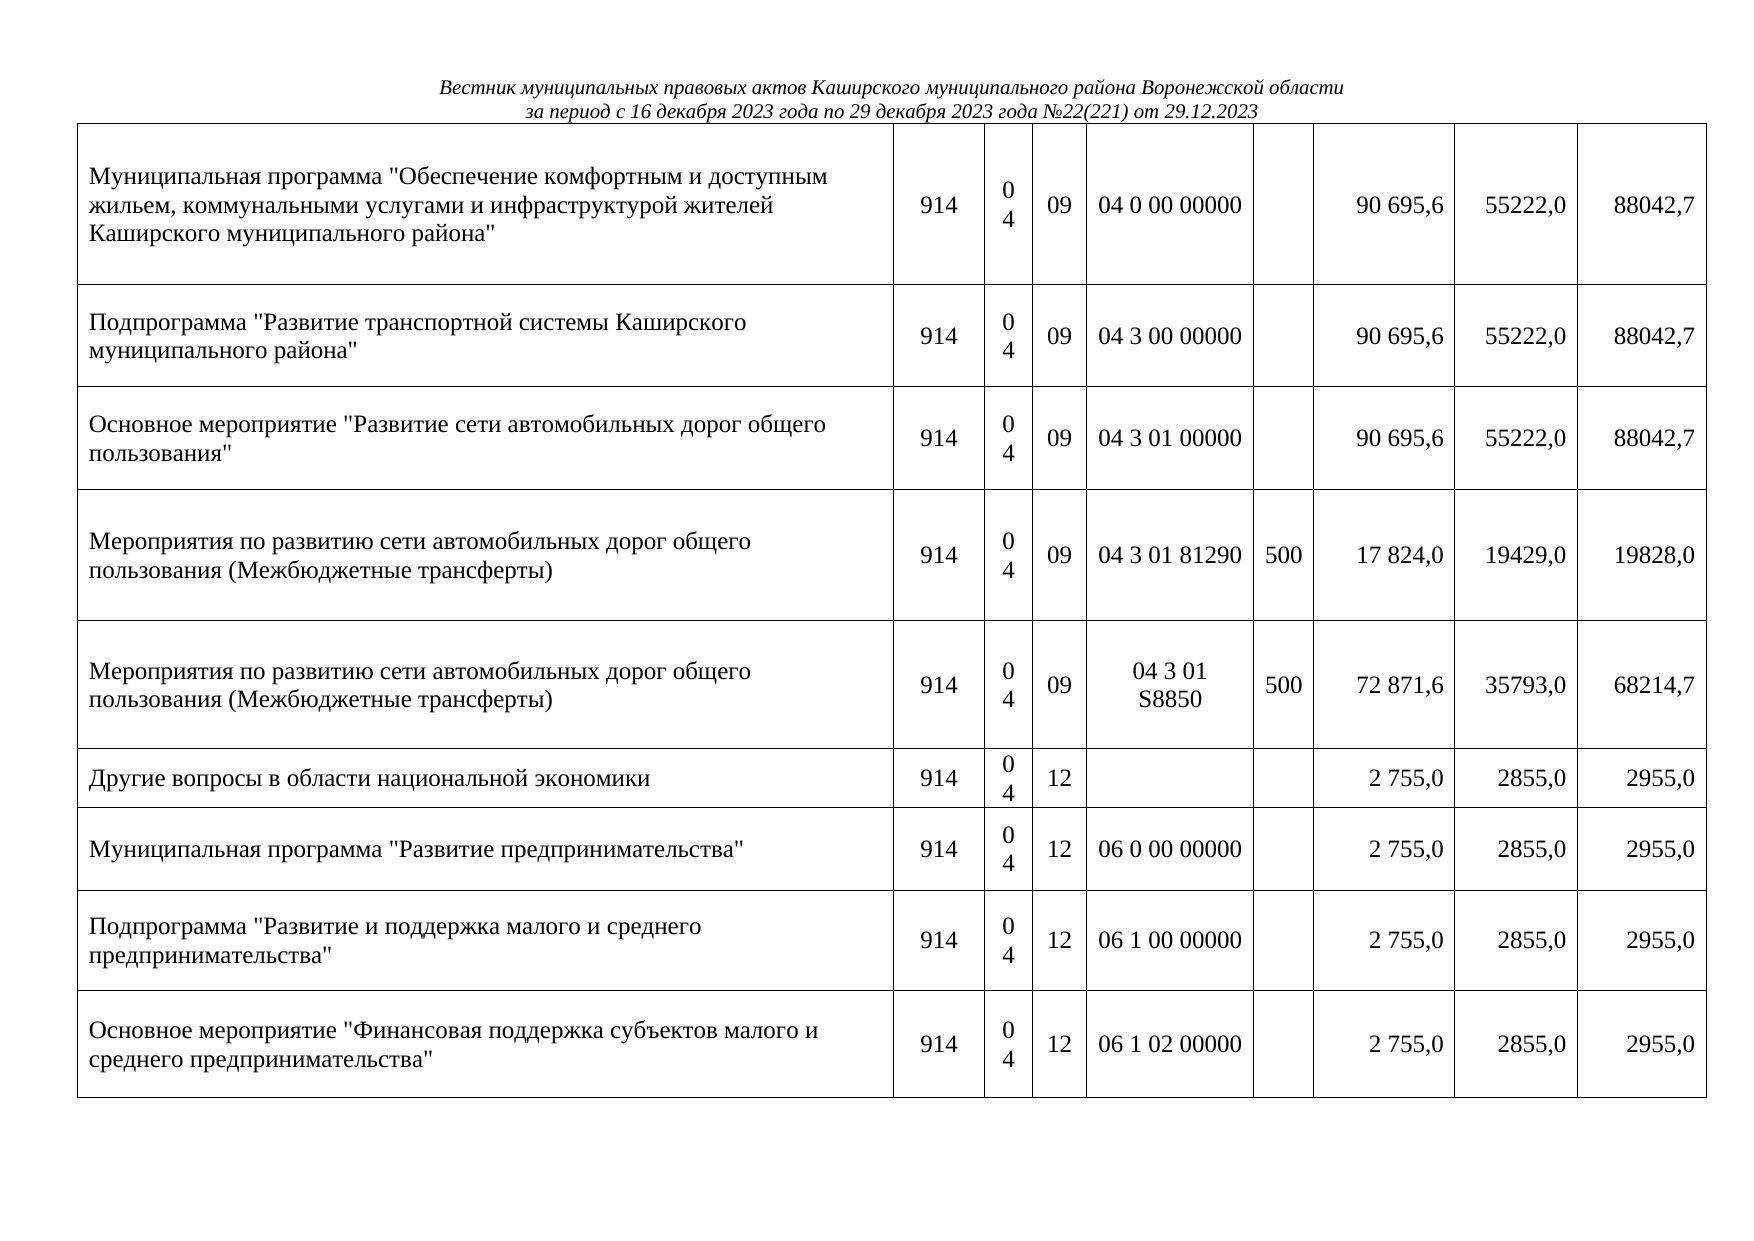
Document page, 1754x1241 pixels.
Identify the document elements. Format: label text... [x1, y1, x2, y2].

table_cell 04 3 00 00000 [1087, 285, 1253, 386]
table_cell 04 0 00 00000 [1087, 124, 1253, 284]
table_cell Основное мероприятие "Развитие сети автомобильных дорог общего пользования" [78, 387, 893, 489]
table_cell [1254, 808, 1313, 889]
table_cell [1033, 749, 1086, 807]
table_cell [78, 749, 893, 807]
table_cell 914 [894, 124, 984, 284]
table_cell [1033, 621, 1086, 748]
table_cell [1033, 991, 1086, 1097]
table_cell 914 [894, 285, 984, 386]
table_cell 88042,7 [1578, 285, 1706, 386]
table_cell 55222,0 [1455, 285, 1577, 386]
table_cell Подпрограмма "Развитие транспортной системы Каширского муниципального района" [78, 285, 893, 386]
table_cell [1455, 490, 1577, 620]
table_cell [1254, 285, 1313, 386]
table_cell 04 [985, 387, 1032, 489]
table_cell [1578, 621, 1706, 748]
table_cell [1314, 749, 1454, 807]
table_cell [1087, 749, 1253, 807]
table_cell 55222,0 [1455, 387, 1577, 489]
table_cell 90 695,6 [1314, 285, 1454, 386]
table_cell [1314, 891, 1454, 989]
table_cell 04 3 01 00000 [1087, 387, 1253, 489]
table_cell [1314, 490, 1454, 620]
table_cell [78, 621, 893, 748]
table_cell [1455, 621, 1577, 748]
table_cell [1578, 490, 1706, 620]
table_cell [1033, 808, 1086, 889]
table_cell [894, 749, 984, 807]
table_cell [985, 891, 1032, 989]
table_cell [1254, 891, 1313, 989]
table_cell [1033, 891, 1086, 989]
table_cell 09 [1033, 285, 1086, 386]
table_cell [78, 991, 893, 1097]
table_cell 55222,0 [1455, 124, 1577, 284]
table_cell Муниципальная программа "Обеспечение комфортным и доступным жильем, коммунальными услугами и инфраструктурой жителей Каширского муниципального района" [78, 124, 893, 284]
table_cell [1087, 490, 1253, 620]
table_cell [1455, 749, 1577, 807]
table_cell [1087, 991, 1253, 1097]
table_cell 09 [1033, 387, 1086, 489]
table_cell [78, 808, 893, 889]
table_cell 09 [1033, 124, 1086, 284]
table_cell 04 [985, 124, 1032, 284]
table_cell Мероприятия по развитию сети автомобильных дорог общего пользования (Межбюджетные трансферты) [78, 490, 893, 620]
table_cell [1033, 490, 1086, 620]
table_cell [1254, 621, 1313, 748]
table_cell 914 [894, 387, 984, 489]
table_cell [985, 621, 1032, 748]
table_cell 04 [985, 285, 1032, 386]
table_cell 90 695,6 [1314, 387, 1454, 489]
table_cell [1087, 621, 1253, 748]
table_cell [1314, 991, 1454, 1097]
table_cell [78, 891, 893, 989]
table_cell 88042,7 [1578, 387, 1706, 489]
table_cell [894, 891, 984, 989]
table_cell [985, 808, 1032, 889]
table_cell 88042,7 [1578, 124, 1706, 284]
table_cell [1254, 124, 1313, 284]
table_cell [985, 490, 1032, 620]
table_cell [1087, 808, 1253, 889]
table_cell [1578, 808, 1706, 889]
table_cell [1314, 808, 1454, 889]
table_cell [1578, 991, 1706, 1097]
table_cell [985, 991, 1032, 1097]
table_cell 914 [894, 490, 984, 620]
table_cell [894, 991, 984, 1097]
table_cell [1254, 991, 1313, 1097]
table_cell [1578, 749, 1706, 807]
table_cell 90 695,6 [1314, 124, 1454, 284]
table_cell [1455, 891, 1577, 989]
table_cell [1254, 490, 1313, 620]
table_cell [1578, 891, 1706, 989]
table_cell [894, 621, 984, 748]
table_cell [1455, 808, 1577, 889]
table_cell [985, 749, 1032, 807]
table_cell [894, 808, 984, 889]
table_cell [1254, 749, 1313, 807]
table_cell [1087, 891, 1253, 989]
table_cell [1254, 387, 1313, 489]
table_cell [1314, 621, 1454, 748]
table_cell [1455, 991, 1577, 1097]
